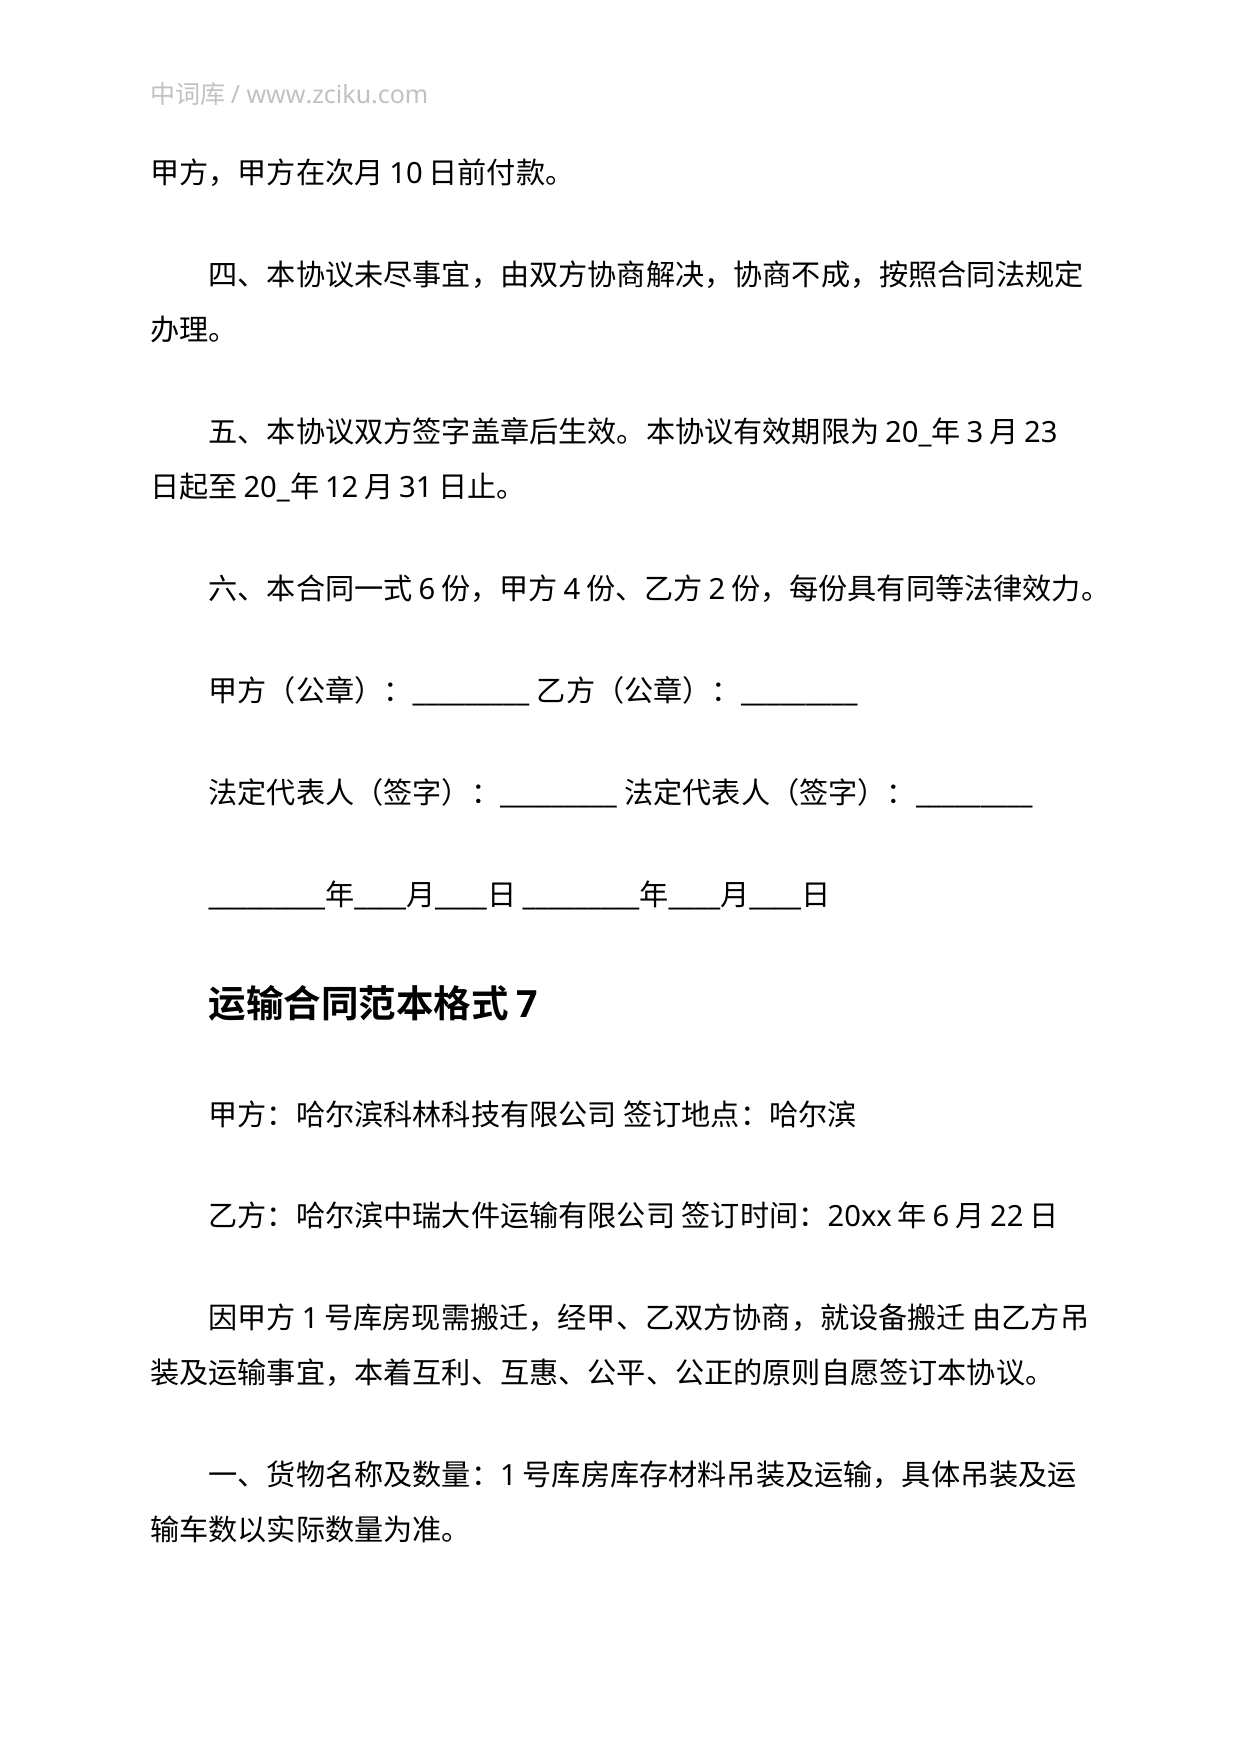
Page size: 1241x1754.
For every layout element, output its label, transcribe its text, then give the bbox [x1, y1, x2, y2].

text 因甲方1号库房现需搬迁，经甲、乙双方协商，就设备搬迁 由乙方吊装及运输事宜，本着互利、互惠、公平、公正的原则自愿签订本协议。 [150, 1295, 1090, 1392]
text _________年____月____日 _________年____月____日 [150, 872, 1090, 914]
text 六、本合同一式6份，甲方4份、乙方2份，每份具有同等法律效力。 [150, 566, 1090, 608]
text 五、本协议双方签字盖章后生效。本协议有效期限为20_年3月23日起至20_年12月31日止。 [150, 409, 1090, 506]
text 甲方（公章）：_________ 乙方（公章）：_________ [150, 668, 1090, 710]
text 运输合同范本格式7 [150, 973, 1090, 1028]
text 甲方：哈尔滨科林科技有限公司 签订地点：哈尔滨 [150, 1091, 1090, 1133]
text 法定代表人（签字）：_________ 法定代表人（签字）：_________ [150, 769, 1090, 812]
text 乙方：哈尔滨中瑞大件运输有限公司 签订时间：20xx年6月22日 [150, 1193, 1090, 1235]
text 一、货物名称及数量：1号库房库存材料吊装及运输，具体吊装及运输车数以实际数量为准。 [150, 1452, 1090, 1549]
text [150, 150, 1090, 192]
text 四、本协议未尽事宜，由双方协商解决，协商不成，按照合同法规定办理。 [150, 252, 1090, 349]
